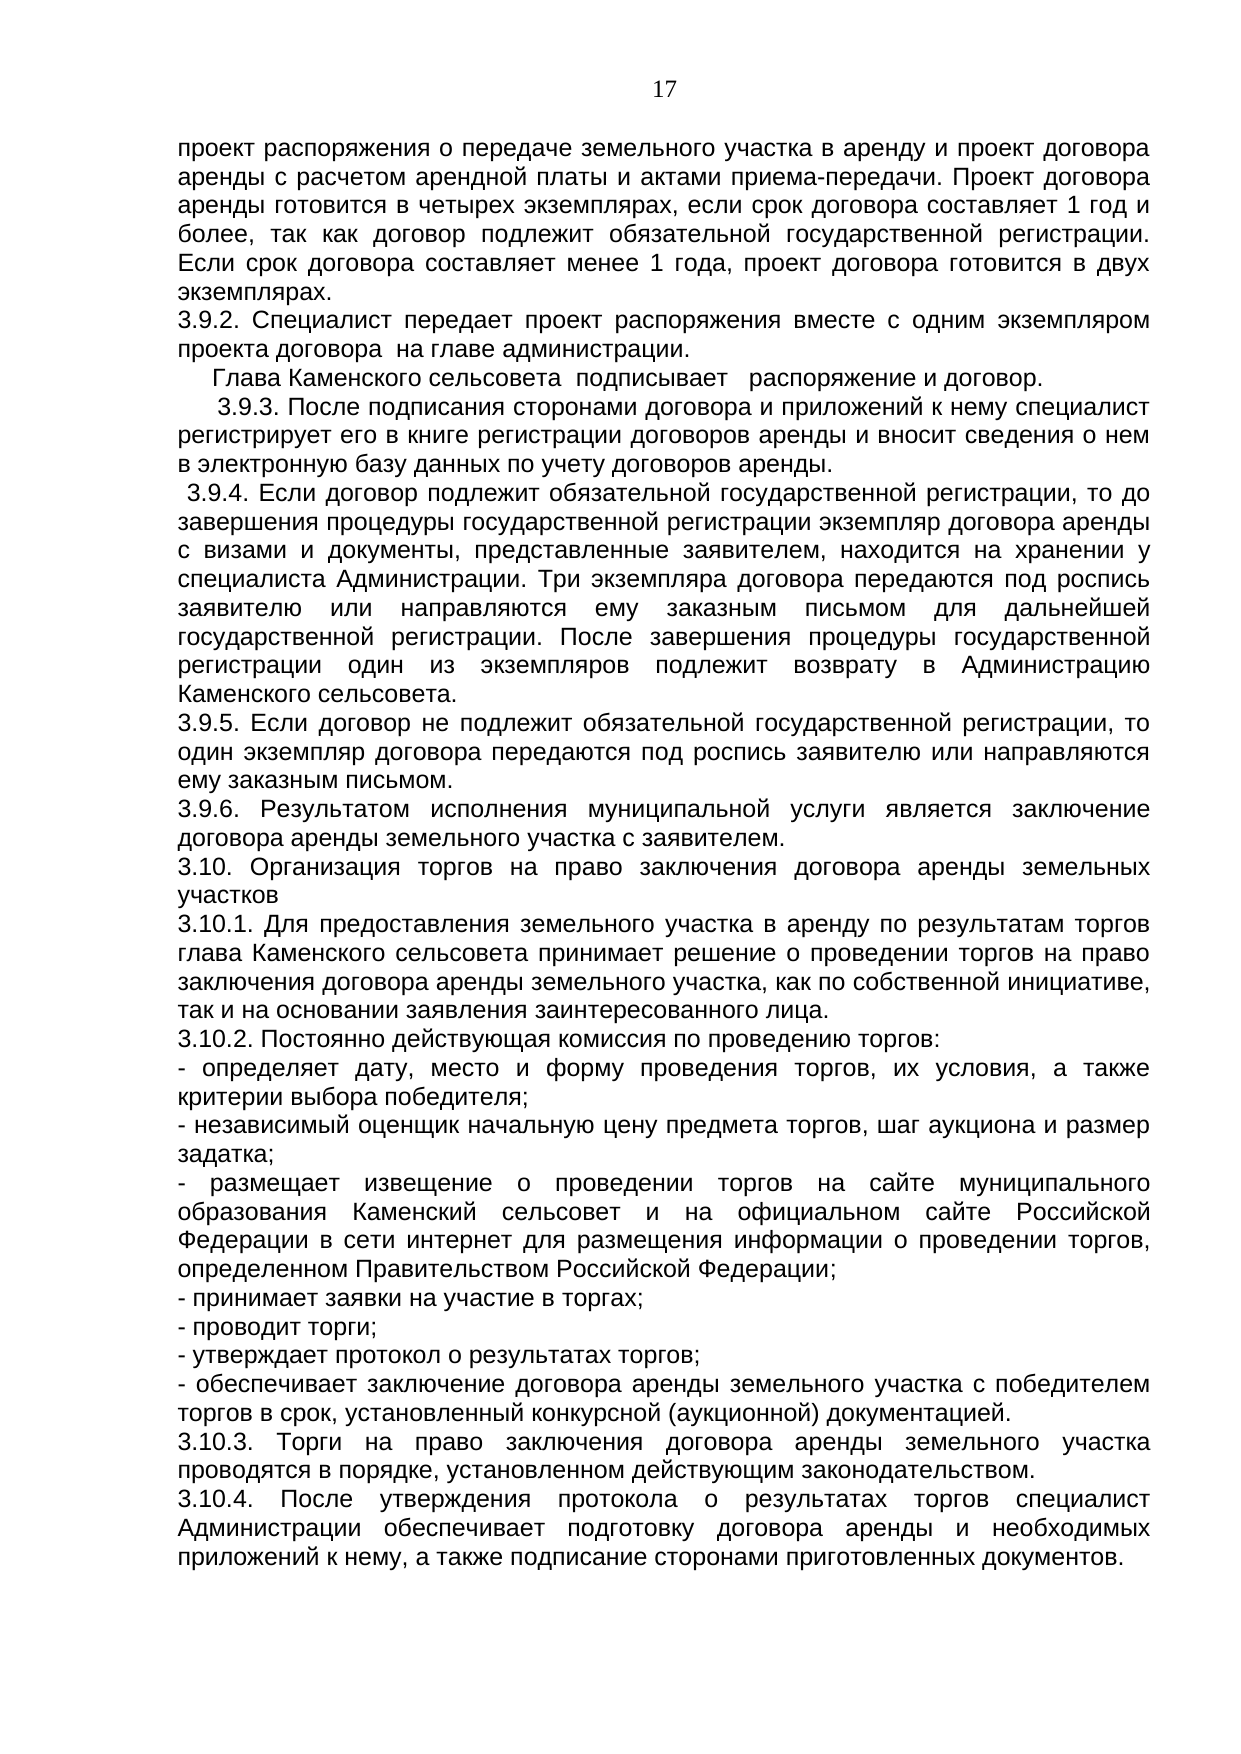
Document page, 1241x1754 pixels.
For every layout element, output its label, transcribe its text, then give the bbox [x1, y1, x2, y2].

text - утверждает протокол о результатах торгов; [177, 1340, 1152, 1369]
text Глава Каменского сельсовета подписывает распоряжение и договор. [177, 363, 1152, 392]
text 3.10. Организация торгов на право заключения договора аренды земельных участков [177, 852, 1152, 909]
text 3.9.2. Специалист передает проект распоряжения вместе с одним экземпляром проекта договора на главе администрации. [177, 305, 1152, 363]
text 3.10.4. После утверждения протокола о результатах торгов специалист Администрации обеспечивает подготовку договора аренды и необходимых приложений к нему, а также подписание сторонами приготовленных документов. [177, 1484, 1152, 1570]
text - размещает извещение о проведении торгов на сайте муниципального образования Каменский сельсовет и на официальном сайте Российской Федерации в сети интернет для размещения информации о проведении торгов, определенном Правительством Российской Федерации; [177, 1168, 1152, 1283]
text 3.9.5. Если договор не подлежит обязательной государственной регистрации, то один экземпляр договора передаются под роспись заявителю или направляются ему заказным письмом. [177, 708, 1152, 794]
text - определяет дату, место и форму проведения торгов, их условия, а также критерии выбора победителя; [177, 1053, 1152, 1110]
text - проводит торги; [177, 1312, 1152, 1340]
text 3.10.3. Торги на право заключения договора аренды земельного участка проводятся в порядке, установленном действующим законодательством. [177, 1427, 1152, 1484]
text - принимает заявки на участие в торгах; [177, 1283, 1152, 1312]
text - обеспечивает заключение договора аренды земельного участка с победителем торгов в срок, установленный конкурсной (аукционной) документацией. [177, 1369, 1152, 1427]
text 3.9.6. Результатом исполнения муниципальной услуги является заключение договора аренды земельного участка с заявителем. [177, 794, 1152, 852]
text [177, 133, 1152, 305]
text - независимый оценщик начальную цену предмета торгов, шаг аукциона и размер задатка; [177, 1110, 1152, 1168]
text 3.10.2. Постоянно действующая комиссия по проведению торгов: [177, 1024, 1152, 1053]
text 3.10.1. Для предоставления земельного участка в аренду по результатам торгов глава Каменского сельсовета принимает решение о проведении торгов на право заключения договора аренды земельного участка, как по собственной инициативе, так и на основании заявления заинтересованного лица. [177, 909, 1152, 1024]
text 3.9.3. После подписания сторонами договора и приложений к нему специалист регистрирует его в книге регистрации договоров аренды и вносит сведения о нем в электронную базу данных по учету договоров аренды. [177, 392, 1152, 478]
text 3.9.4. Если договор подлежит обязательной государственной регистрации, то до завершения процедуры государственной регистрации экземпляр договора аренды с визами и документы, представленные заявителем, находится на хранении у специалиста Администрации. Три экземпляра договора передаются под роспись заявителю или направляются ему заказным письмом для дальнейшей государственной регистрации. После завершения процедуры государственной регистрации один из экземпляров подлежит возврату в Администрацию Каменского сельсовета. [177, 478, 1152, 708]
